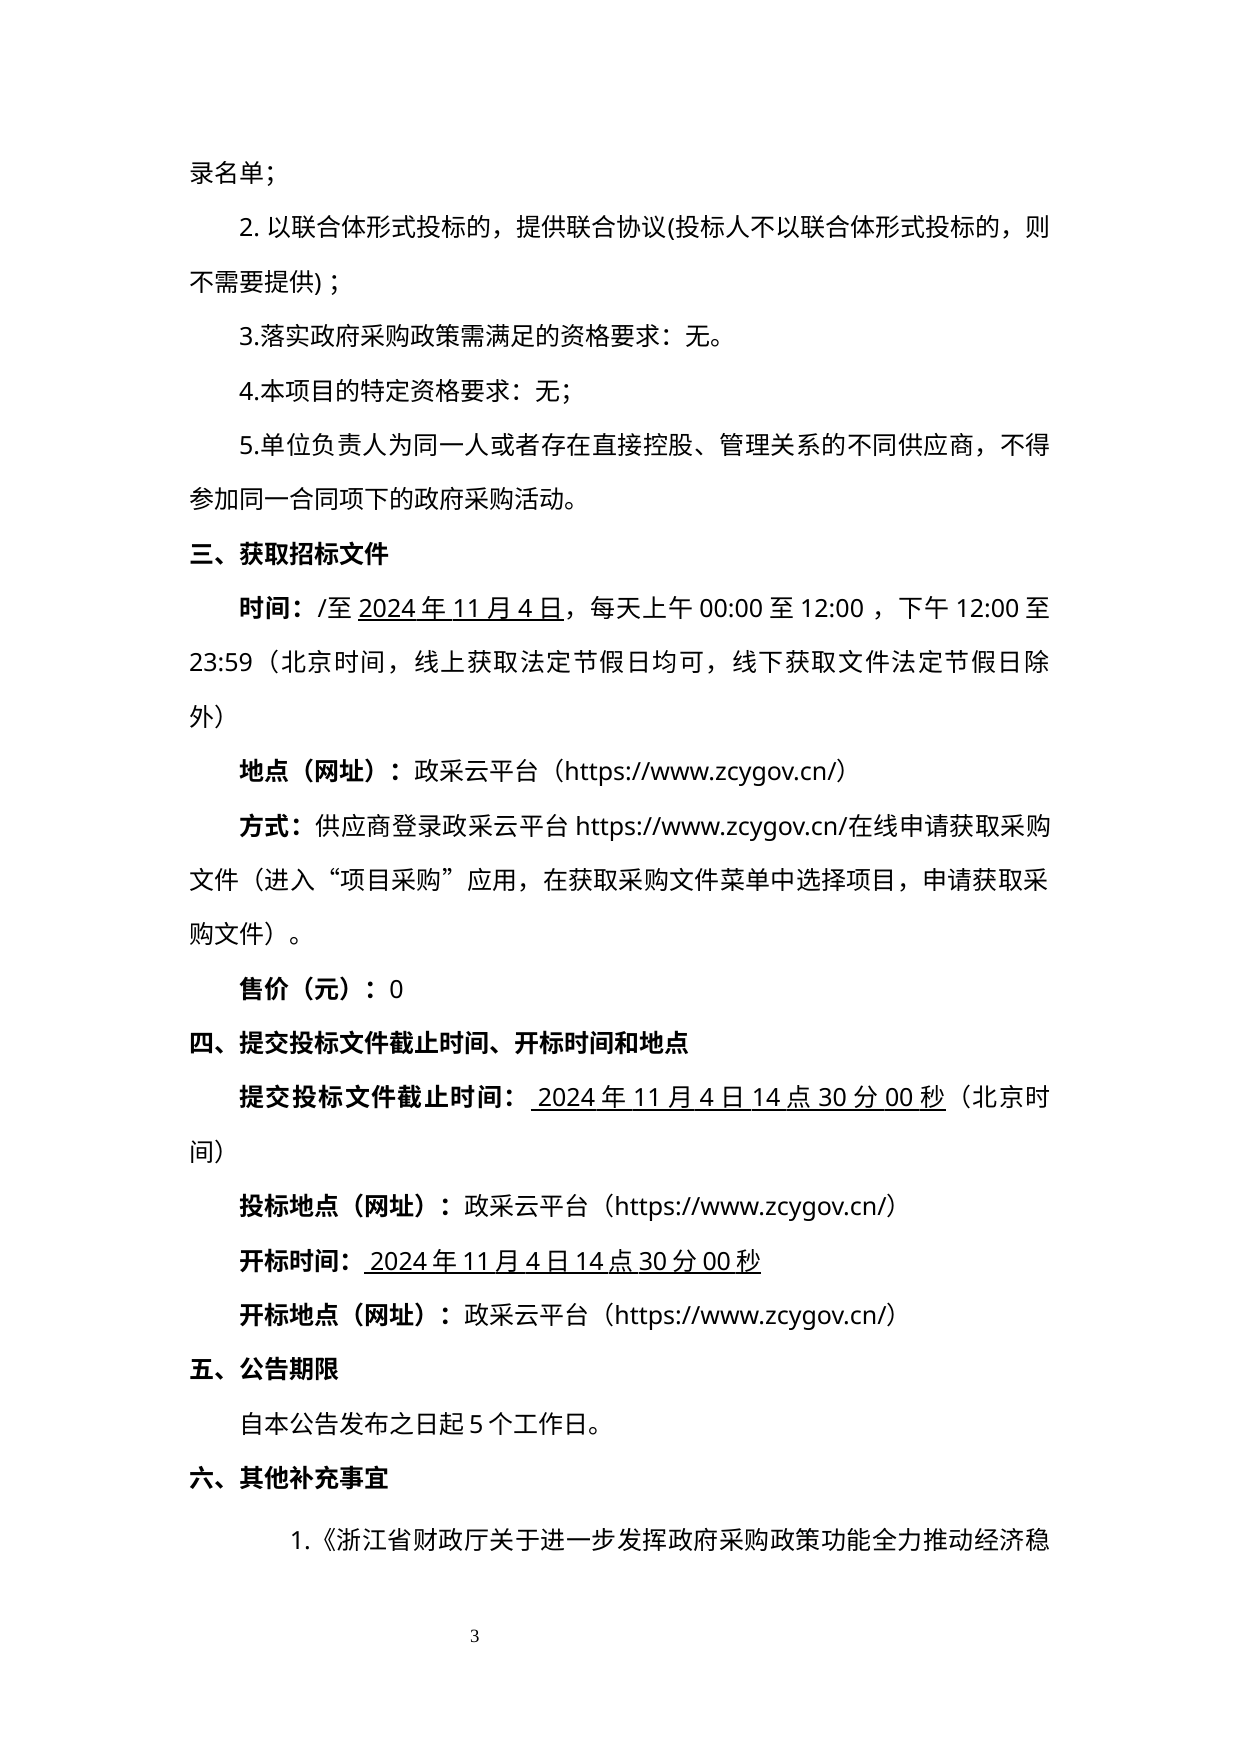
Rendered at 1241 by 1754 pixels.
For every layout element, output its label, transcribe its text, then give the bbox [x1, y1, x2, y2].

text 五、公告期限 [189, 1350, 1051, 1386]
text 四、提交投标文件截止时间、开标时间和地点 [189, 1023, 1051, 1060]
text 六、其他补充事宜 [189, 1458, 1051, 1495]
text 投标地点（网址）：政采云平台（https://www.zcygov.cn/） [189, 1187, 1051, 1223]
text 开标地点（网址）：政采云平台（https://www.zcygov.cn/） [189, 1295, 1051, 1332]
text 5.单位负责人为同一人或者存在直接控股、管理关系的不同供应商，不得参加同一合同项下的政府采购活动。 [189, 425, 1051, 516]
text 提交投标文件截止时间： 2024年11月4日14点30分00秒（北京时间） [189, 1078, 1051, 1168]
text 4.本项目的特定资格要求：无； [189, 371, 1051, 407]
text 开标时间： 2024年11月4日14点30分00秒 [189, 1241, 1051, 1277]
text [233, 1513, 1051, 1559]
text 时间：/至2024年11月4日，每天上午00:00至12:00 ，下午12:00至23:59（北京时间，线上获取法定节假日均可，线下获取文件法定节假日除外） [189, 588, 1051, 733]
text 3.落实政府采购政策需满足的资格要求：无。 [189, 317, 1051, 353]
text 自本公告发布之日起5个工作日。 [189, 1404, 1051, 1440]
text 方式：供应商登录政采云平台https://www.zcygov.cn/在线申请获取采购文件（进入“项目采购”应用，在获取采购文件菜单中选择项目，申请获取采购文件）。 [189, 806, 1051, 951]
text 地点（网址）：政采云平台（https://www.zcygov.cn/） [189, 752, 1051, 788]
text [189, 153, 1051, 190]
text 售价（元）：0 [189, 969, 1051, 1005]
text 三、获取招标文件 [189, 534, 1051, 570]
text 2. 以联合体形式投标的，提供联合协议(投标人不以联合体形式投标的，则不需要提供) ； [189, 208, 1051, 298]
